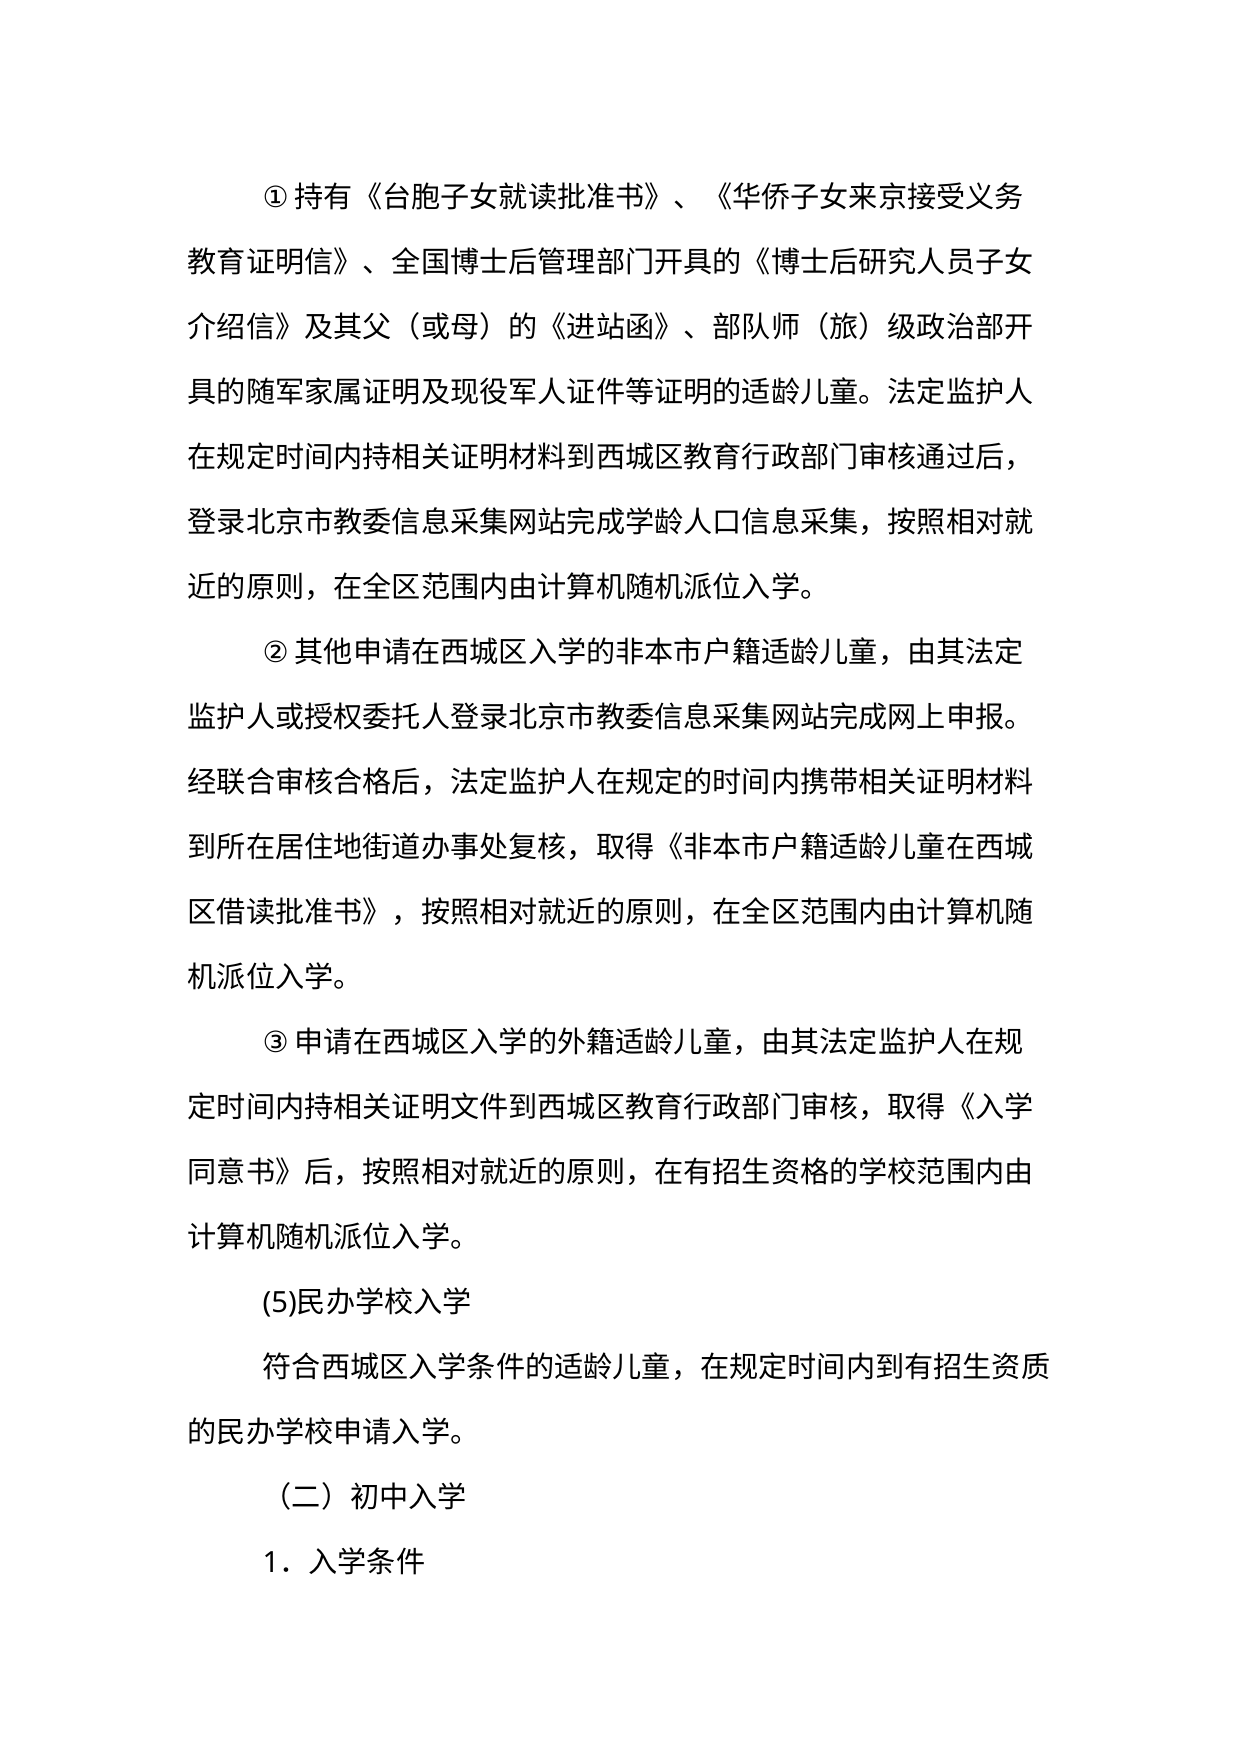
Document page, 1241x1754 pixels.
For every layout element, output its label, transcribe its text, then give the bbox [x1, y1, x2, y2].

text ③申请在西城区入学的外籍适龄儿童，由其法定监护人在规定时间内持相关证明文件到西城区教育行政部门审核，取得《入学同意书》后，按照相对就近的原则，在有招生资格的学校范围内由计算机随机派位入学。 [187, 1007, 1053, 1267]
text （二）初中入学 [187, 1462, 1053, 1527]
text 符合西城区入学条件的适龄儿童，在规定时间内到有招生资质的民办学校申请入学。 [187, 1332, 1053, 1462]
text 1．入学条件 [187, 1527, 1053, 1592]
text ①持有《台胞子女就读批准书》、《华侨子女来京接受义务教育证明信》、全国博士后管理部门开具的《博士后研究人员子女介绍信》及其父（或母）的《进站函》、部队师（旅）级政治部开具的随军家属证明及现役军人证件等证明的适龄儿童。法定监护人在规定时间内持相关证明材料到西城区教育行政部门审核通过后，登录北京市教委信息采集网站完成学龄人口信息采集，按照相对就近的原则，在全区范围内由计算机随机派位入学。 [187, 162, 1053, 617]
text ②其他申请在西城区入学的非本市户籍适龄儿童，由其法定监护人或授权委托人登录北京市教委信息采集网站完成网上申报。经联合审核合格后，法定监护人在规定的时间内携带相关证明材料到所在居住地街道办事处复核，取得《非本市户籍适龄儿童在西城区借读批准书》，按照相对就近的原则，在全区范围内由计算机随机派位入学。 [187, 617, 1053, 1007]
text (5)民办学校入学 [187, 1267, 1053, 1332]
